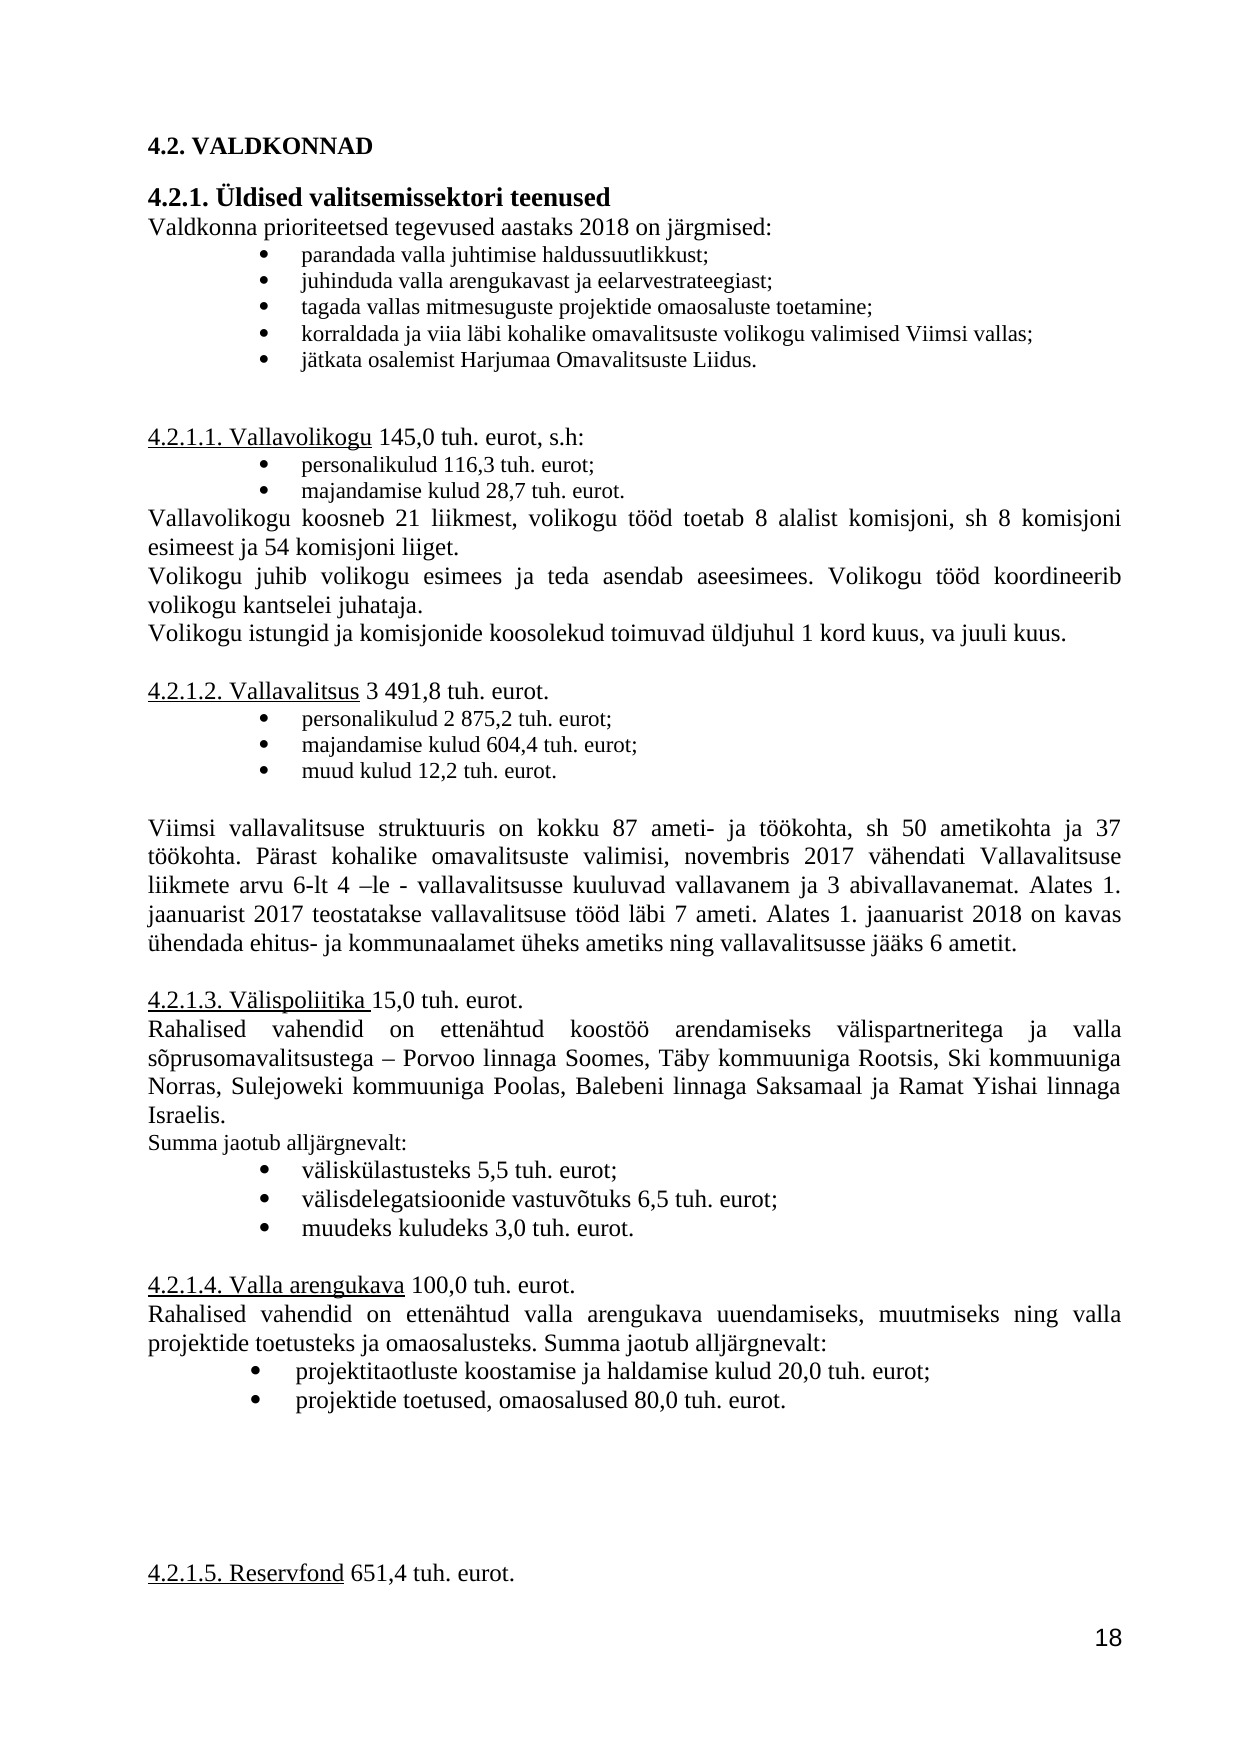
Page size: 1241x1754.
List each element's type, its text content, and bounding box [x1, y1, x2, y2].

list muud kulud 12,2 tuh. eurot. [260, 757, 1122, 784]
text 4.2.1.4. Valla arengukava 100,0 tuh. eurot. [148, 1270, 1122, 1299]
text Volikogu juhib volikogu esimees ja teda asendab aseesimees. Volikogu tööd koordineerib volikogu kantselei juhataja. [148, 561, 1122, 618]
subtitle 4.2. VALDKONNAD [148, 131, 1122, 160]
text Rahalised vahendid on ettenähtud koostöö arendamiseks välispartneritega ja valla sõprusomavalitsustega – Porvoo linnaga Soomes, Täby kommuuniga Rootsis, Ski kommuuniga Norras, Sulejoweki kommuuniga Poolas, Balebeni linnaga Saksamaal ja Ramat Yishai linnaga Israelis. [148, 1014, 1122, 1129]
list personalikulud 2 875,2 tuh. eurot; [260, 705, 1122, 731]
list parandada valla juhtimise haldussuutlikkust; [260, 241, 1122, 267]
text Volikogu istungid ja komisjonide koosolekud toimuvad üldjuhul 1 kord kuus, va juuli kuus. [148, 618, 1122, 647]
text 4.2.1.1. Vallavolikogu 145,0 tuh. eurot, s.h: [148, 422, 1122, 451]
list majandamise kulud 604,4 tuh. eurot; [260, 731, 1122, 757]
list projektide toetused, omaosalused 80,0 tuh. eurot. [251, 1385, 1122, 1414]
text Valdkonna prioriteetsed tegevused aastaks 2018 on järgmised: [148, 212, 1122, 241]
list välisdelegatsioonide vastuvõtuks 6,5 tuh. eurot; [260, 1184, 1122, 1213]
list majandamise kulud 28,7 tuh. eurot. [260, 477, 1122, 503]
list jätkata osalemist Harjumaa Omavalitsuste Liidus. [260, 346, 1122, 372]
text Vallavolikogu koosneb 21 liikmest, volikogu tööd toetab 8 alalist komisjoni, sh 8 komisjoni esimeest ja 54 komisjoni liiget. [148, 503, 1122, 561]
list personalikulud 116,3 tuh. eurot; [260, 451, 1122, 477]
subtitle 4.2.1. Üldised valitsemissektori teenused [148, 181, 1122, 212]
text 4.2.1.5. Reservfond 651,4 tuh. eurot. [148, 1558, 1122, 1586]
list juhinduda valla arengukavast ja eelarvestrateegiast; [260, 267, 1122, 293]
list väliskülastusteks 5,5 tuh. eurot; [260, 1155, 1122, 1184]
text Rahalised vahendid on ettenähtud valla arengukava uuendamiseks, muutmiseks ning valla projektide toetusteks ja omaosalusteks. Summa jaotub alljärgnevalt: [148, 1299, 1122, 1356]
list projektitaotluste koostamise ja haldamise kulud 20,0 tuh. eurot; [251, 1356, 1122, 1385]
text Summa jaotub alljärgnevalt: [148, 1129, 1122, 1155]
list korraldada ja viia läbi kohalike omavalitsuste volikogu valimised Viimsi vallas; [260, 320, 1122, 346]
text Viimsi vallavalitsuse struktuuris on kokku 87 ameti- ja töökohta, sh 50 ametikohta ja 37 töökohta. Pärast kohalike omavalitsuste valimisi, novembris 2017 vähendati Vallavalitsuse liikmete arvu 6-lt 4 –le - vallavalitsusse kuuluvad vallavanem ja 3 abivallavanemat. Alates 1. jaanuarist 2017 teostatakse vallavalitsuse tööd läbi 7 ameti. Alates 1. jaanuarist 2018 on kavas ühendada ehitus- ja kommunaalamet üheks ametiks ning vallavalitsusse jääks 6 ametit. [148, 813, 1122, 956]
list tagada vallas mitmesuguste projektide omaosaluste toetamine; [260, 293, 1122, 320]
text 4.2.1.3. Välispoliitika 15,0 tuh. eurot. [148, 985, 1122, 1014]
text 4.2.1.2. Vallavalitsus 3 491,8 tuh. eurot. [148, 676, 1122, 705]
list muudeks kuludeks 3,0 tuh. eurot. [260, 1213, 1122, 1241]
